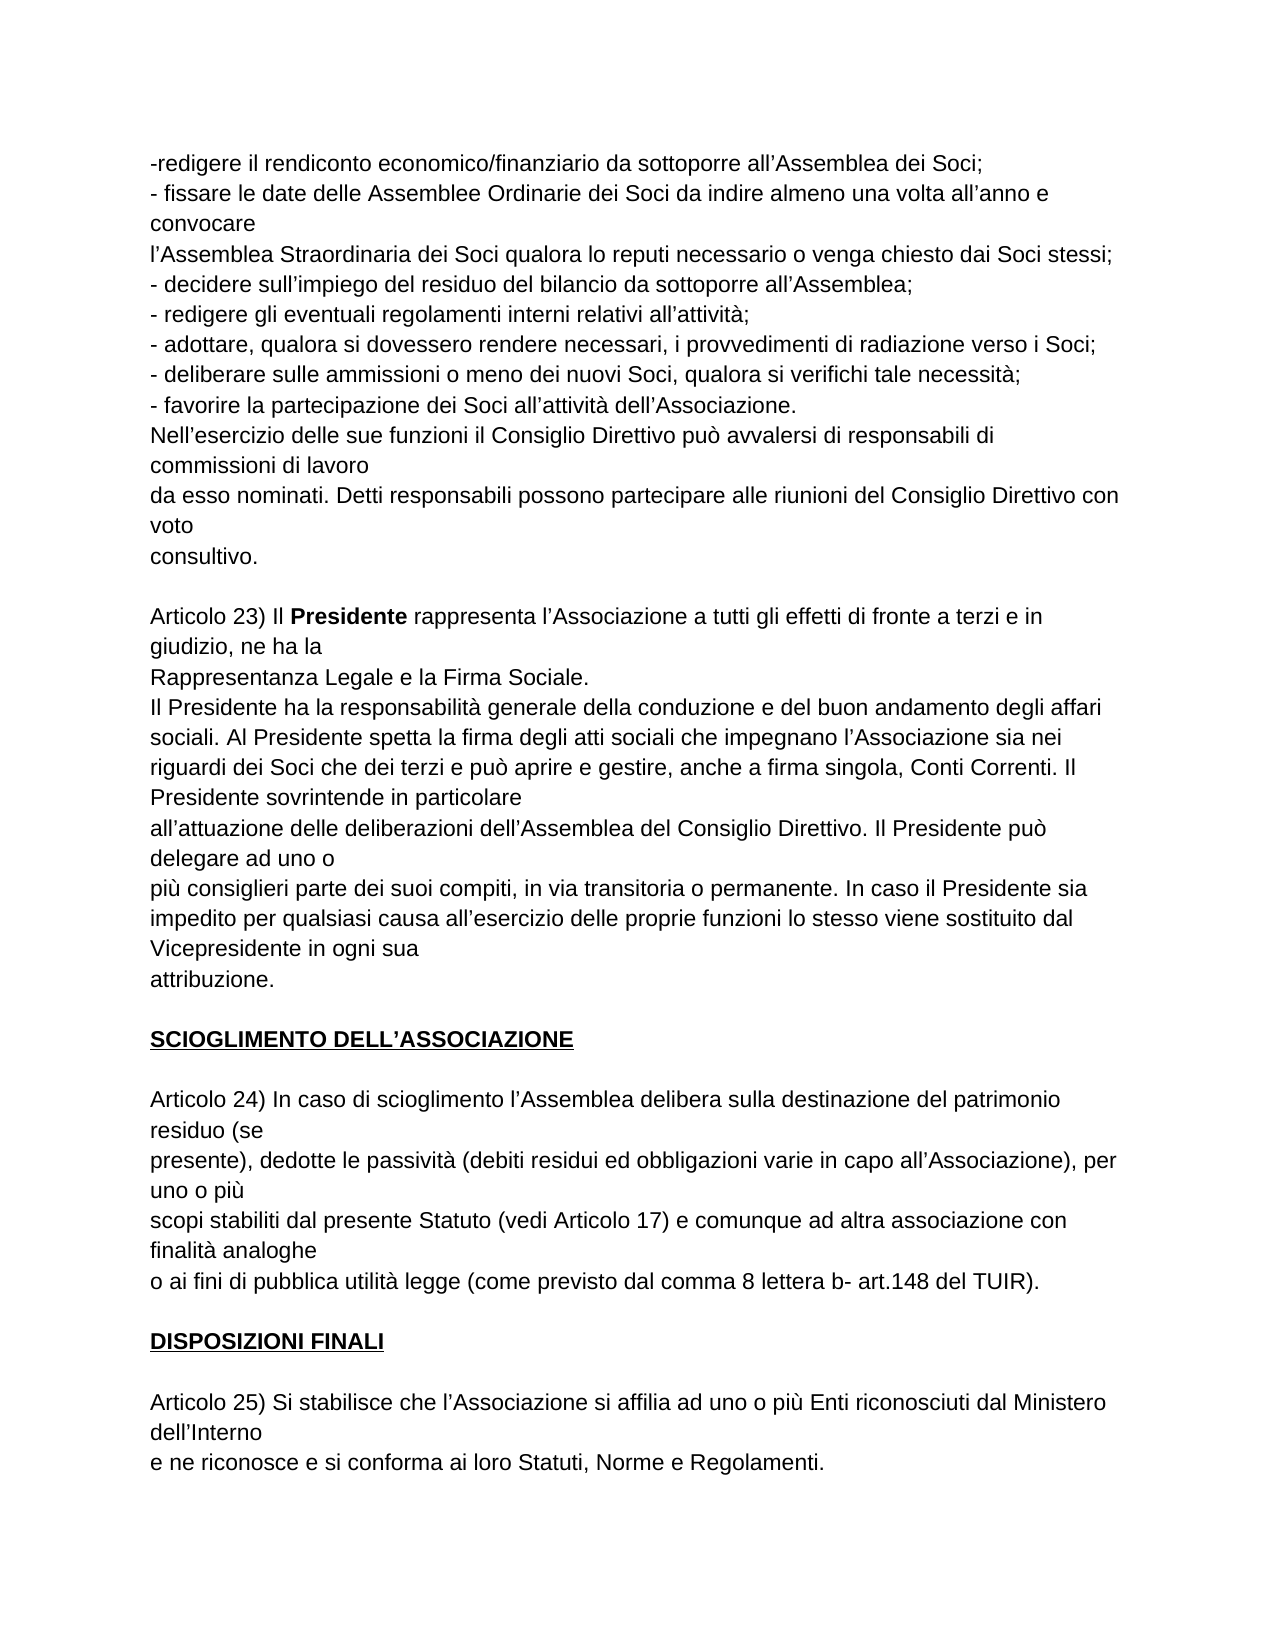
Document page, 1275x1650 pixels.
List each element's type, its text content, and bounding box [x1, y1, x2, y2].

text Articolo 24) In caso di scioglimento l’Assemblea delibera sulla destinazione del patrimonio residuo (se [150, 1086, 1125, 1143]
text - redigere gli eventuali regolamenti interni relativi all’attività; [150, 301, 1125, 327]
text - deliberare sulle ammissioni o meno dei nuovi Soci, qualora si verifichi tale necessità; [150, 361, 1125, 388]
text DISPOSIZIONI FINALI [150, 1328, 1125, 1354]
text presente), dedotte le passività (debiti residui ed obbligazioni varie in capo all’Associazione), per uno o più [150, 1147, 1125, 1203]
text più consiglieri parte dei suoi compiti, in via transitoria o permanente. In caso il Presidente sia impedito per qualsiasi causa all’esercizio delle proprie funzioni lo stesso viene sostituito dal Vicepresidente in ogni sua [150, 875, 1125, 962]
text all’attuazione delle deliberazioni dell’Assemblea del Consiglio Direttivo. Il Presidente può delegare ad uno o [150, 814, 1125, 871]
text Articolo 23) Il Presidente rappresenta l’Associazione a tutti gli effetti di fronte a terzi e in giudizio, ne ha la [150, 603, 1125, 660]
text attribuzione. [150, 966, 1125, 992]
text da esso nominati. Detti responsabili possono partecipare alle riunioni del Consiglio Direttivo con voto [150, 482, 1125, 539]
text Rappresentanza Legale e la Firma Sociale. [150, 663, 1125, 690]
text Nell’esercizio delle sue funzioni il Consiglio Direttivo può avvalersi di responsabili di commissioni di lavoro [150, 422, 1125, 478]
text scopi stabiliti dal presente Statuto (vedi Articolo 17) e comunque ad altra associazione con finalità analoghe [150, 1207, 1125, 1264]
text - adottare, qualora si dovessero rendere necessari, i provvedimenti di radiazione verso i Soci; [150, 331, 1125, 358]
text Articolo 25) Si stabilisce che l’Associazione si affilia ad uno o più Enti riconosciuti dal Ministero dell’Interno [150, 1388, 1125, 1445]
text e ne riconosce e si conforma ai loro Statuti, Norme e Regolamenti. [150, 1449, 1125, 1475]
text SCIOGLIMENTO DELL’ASSOCIAZIONE [150, 1026, 1125, 1052]
text o ai fini di pubblica utilità legge (come previsto dal comma 8 lettera b- art.148 del TUIR). [150, 1268, 1125, 1294]
text - decidere sull’impiego del residuo del bilancio da sottoporre all’Assemblea; [150, 271, 1125, 297]
text l’Assemblea Straordinaria dei Soci qualora lo reputi necessario o venga chiesto dai Soci stessi; [150, 241, 1125, 267]
text - favorire la partecipazione dei Soci all’attività dell’Associazione. [150, 392, 1125, 418]
text consultivo. [150, 543, 1125, 569]
text Il Presidente ha la responsabilità generale della conduzione e del buon andamento degli affari sociali. Al Presidente spetta la firma degli atti sociali che impegnano l’Associazione sia nei riguardi dei Soci che dei terzi e può aprire e gestire, anche a firma singola, Conti Correnti. Il Presidente sovrintende in particolare [150, 694, 1125, 811]
text -redigere il rendiconto economico/finanziario da sottoporre all’Assemblea dei Soci; [150, 150, 1125, 176]
text - fissare le date delle Assemblee Ordinarie dei Soci da indire almeno una volta all’anno e convocare [150, 180, 1125, 237]
